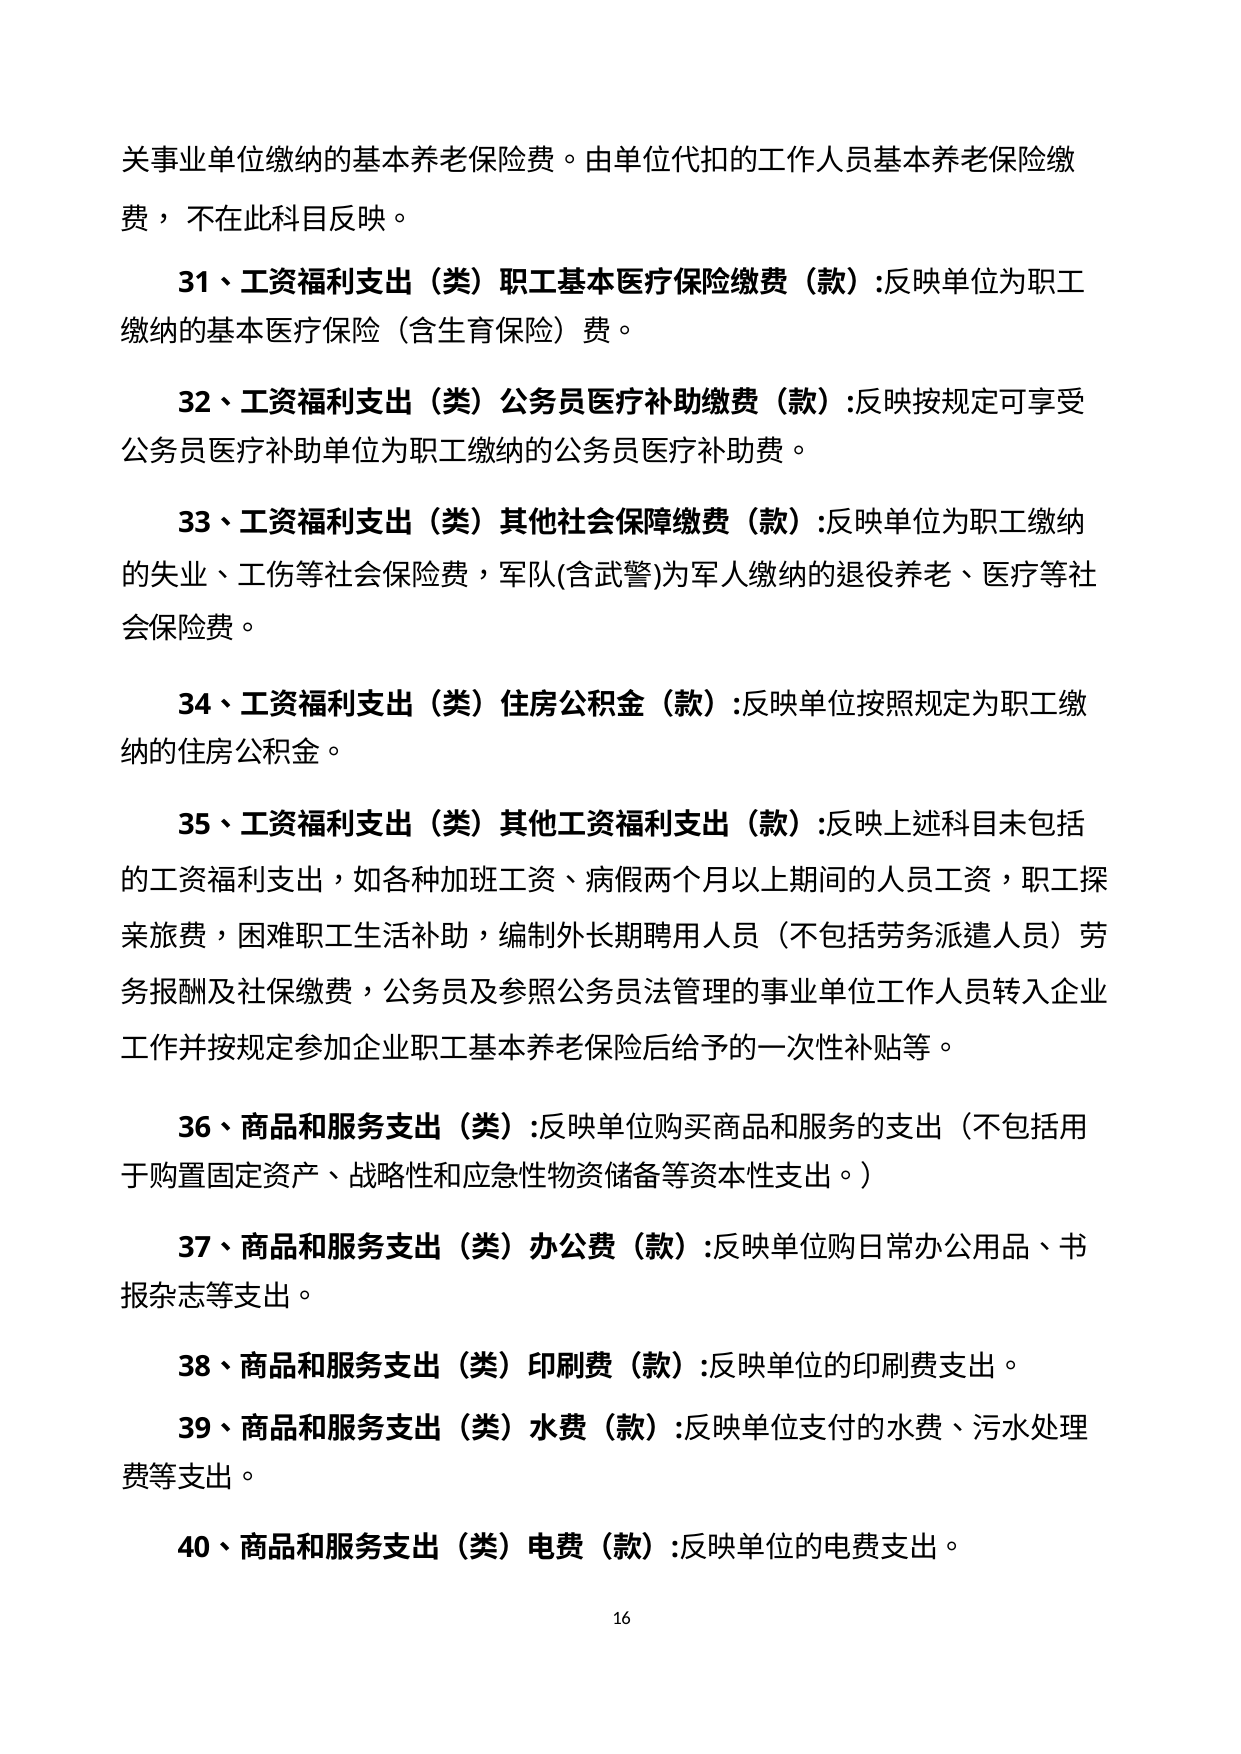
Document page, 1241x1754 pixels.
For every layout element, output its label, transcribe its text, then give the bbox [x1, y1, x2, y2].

text 31、工资福利支出（类）职工基本医疗保险缴费（款）:反映单位为职工 缴纳的基本医疗保险（含生育保险）费。 [120, 261, 1095, 349]
text 38、商品和服务支出（类）印刷费（款）:反映单位的印刷费支出。 [178, 1347, 1133, 1384]
text 39、商品和服务支出（类）水费（款）:反映单位支付的水费、污水处理 费等支出。 [121, 1407, 1095, 1496]
text 34、工资福利支出（类）住房公积金（款）:反映单位按照规定为职工缴 纳的住房公积金。 [120, 683, 1095, 771]
text 关事业单位缴纳的基本养老保险费。由单位代扣的工作人员基本养老保险缴费， 不在此科目反映。 [121, 140, 1133, 238]
text 35、工资福利支出（类）其他工资福利支出（款）:反映上述科目未包括 的工资福利支出，如各种加班工资、病假两个月以上期间的人员工资，职工探 亲旅费，困难职工生活补助，编制外长期聘用人员（不包括劳务派遣人员）劳 务报酬及社保缴费，公务员及参照公务员法管理的事业单位工作人员转入企业 工作并按规定参加企业职工基本养老保险后给予的一次性补贴等。 [121, 803, 1110, 1067]
text 40、商品和服务支出（类）电费（款）:反映单位的电费支出。 [177, 1528, 1133, 1564]
text 36、商品和服务支出（类）:反映单位购买商品和服务的支出（不包括用 于购置固定资产、战略性和应急性物资储备等资本性支出。） [121, 1107, 1095, 1195]
text 37、商品和服务支出（类）办公费（款）:反映单位购日常办公用品、书 报杂志等支出。 [120, 1227, 1095, 1315]
text 33、工资福利支出（类）其他社会保障缴费（款）:反映单位为职工缴纳 的失业、工伤等社会保险费，军队(含武警)为军人缴纳的退役养老、医疗等社 会保险费。 [121, 502, 1110, 647]
text 32、工资福利支出（类）公务员医疗补助缴费（款）:反映按规定可享受 公务员医疗补助单位为职工缴纳的公务员医疗补助费。 [121, 382, 1095, 469]
